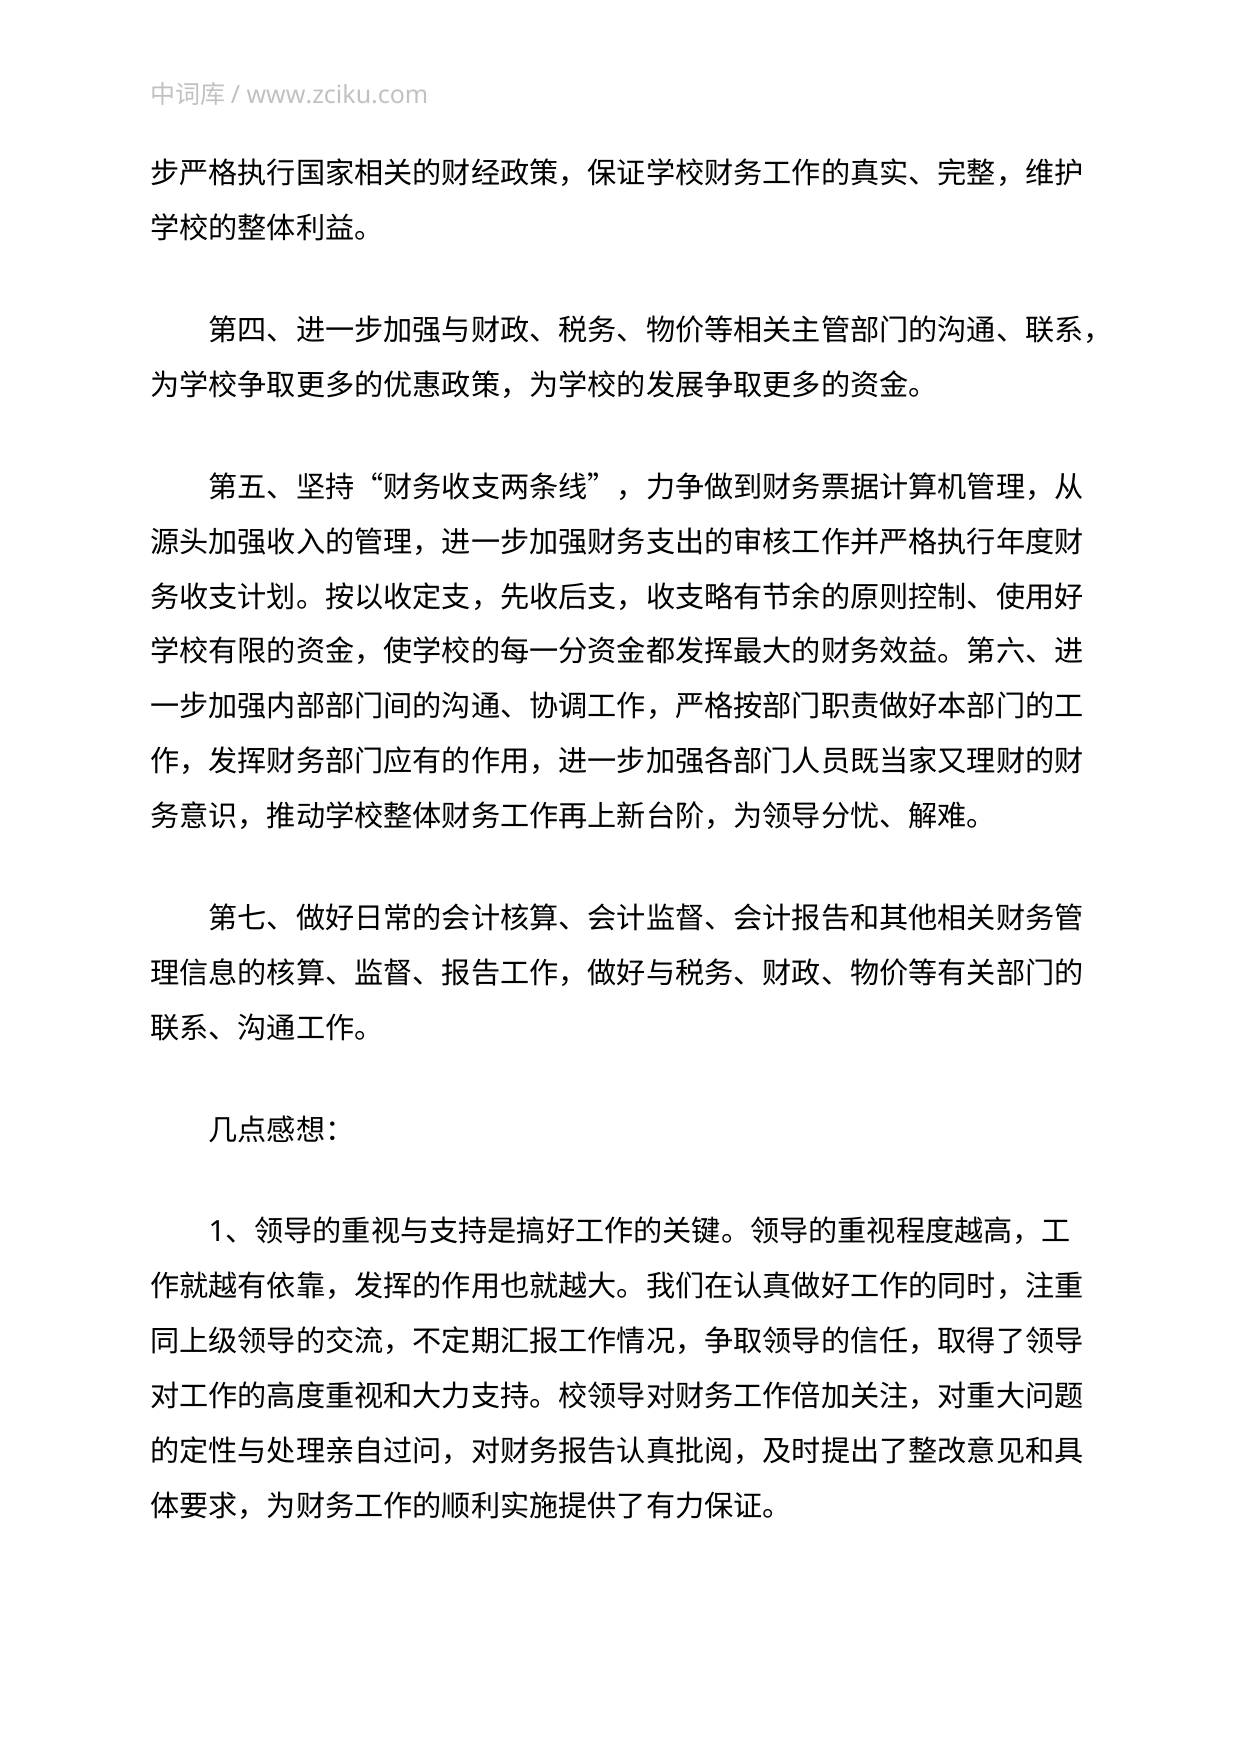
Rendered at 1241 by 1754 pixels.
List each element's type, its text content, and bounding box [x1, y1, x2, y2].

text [150, 150, 1090, 247]
text 1、领导的重视与支持是搞好工作的关键。领导的重视程度越高，工作就越有依靠，发挥的作用也就越大。我们在认真做好工作的同时，注重同上级领导的交流，不定期汇报工作情况，争取领导的信任，取得了领导对工作的高度重视和大力支持。校领导对财务工作倍加关注，对重大问题的定性与处理亲自过问，对财务报告认真批阅，及时提出了整改意见和具体要求，为财务工作的顺利实施提供了有力保证。 [150, 1208, 1090, 1525]
text 第七、做好日常的会计核算、会计监督、会计报告和其他相关财务管理信息的核算、监督、报告工作，做好与税务、财政、物价等有关部门的联系、沟通工作。 [150, 894, 1090, 1047]
text 第五、坚持“财务收支两条线”，力争做到财务票据计算机管理，从源头加强收入的管理，进一步加强财务支出的审核工作并严格执行年度财务收支计划。按以收定支，先收后支，收支略有节余的原则控制、使用好学校有限的资金，使学校的每一分资金都发挥最大的财务效益。第六、进一步加强内部部门间的沟通、协调工作，严格按部门职责做好本部门的工作，发挥财务部门应有的作用，进一步加强各部门人员既当家又理财的财务意识，推动学校整体财务工作再上新台阶，为领导分忧、解难。 [150, 463, 1090, 835]
text 几点感想： [150, 1106, 1090, 1148]
text 第四、进一步加强与财政、税务、物价等相关主管部门的沟通、联系，为学校争取更多的优惠政策，为学校的发展争取更多的资金。 [150, 307, 1090, 404]
